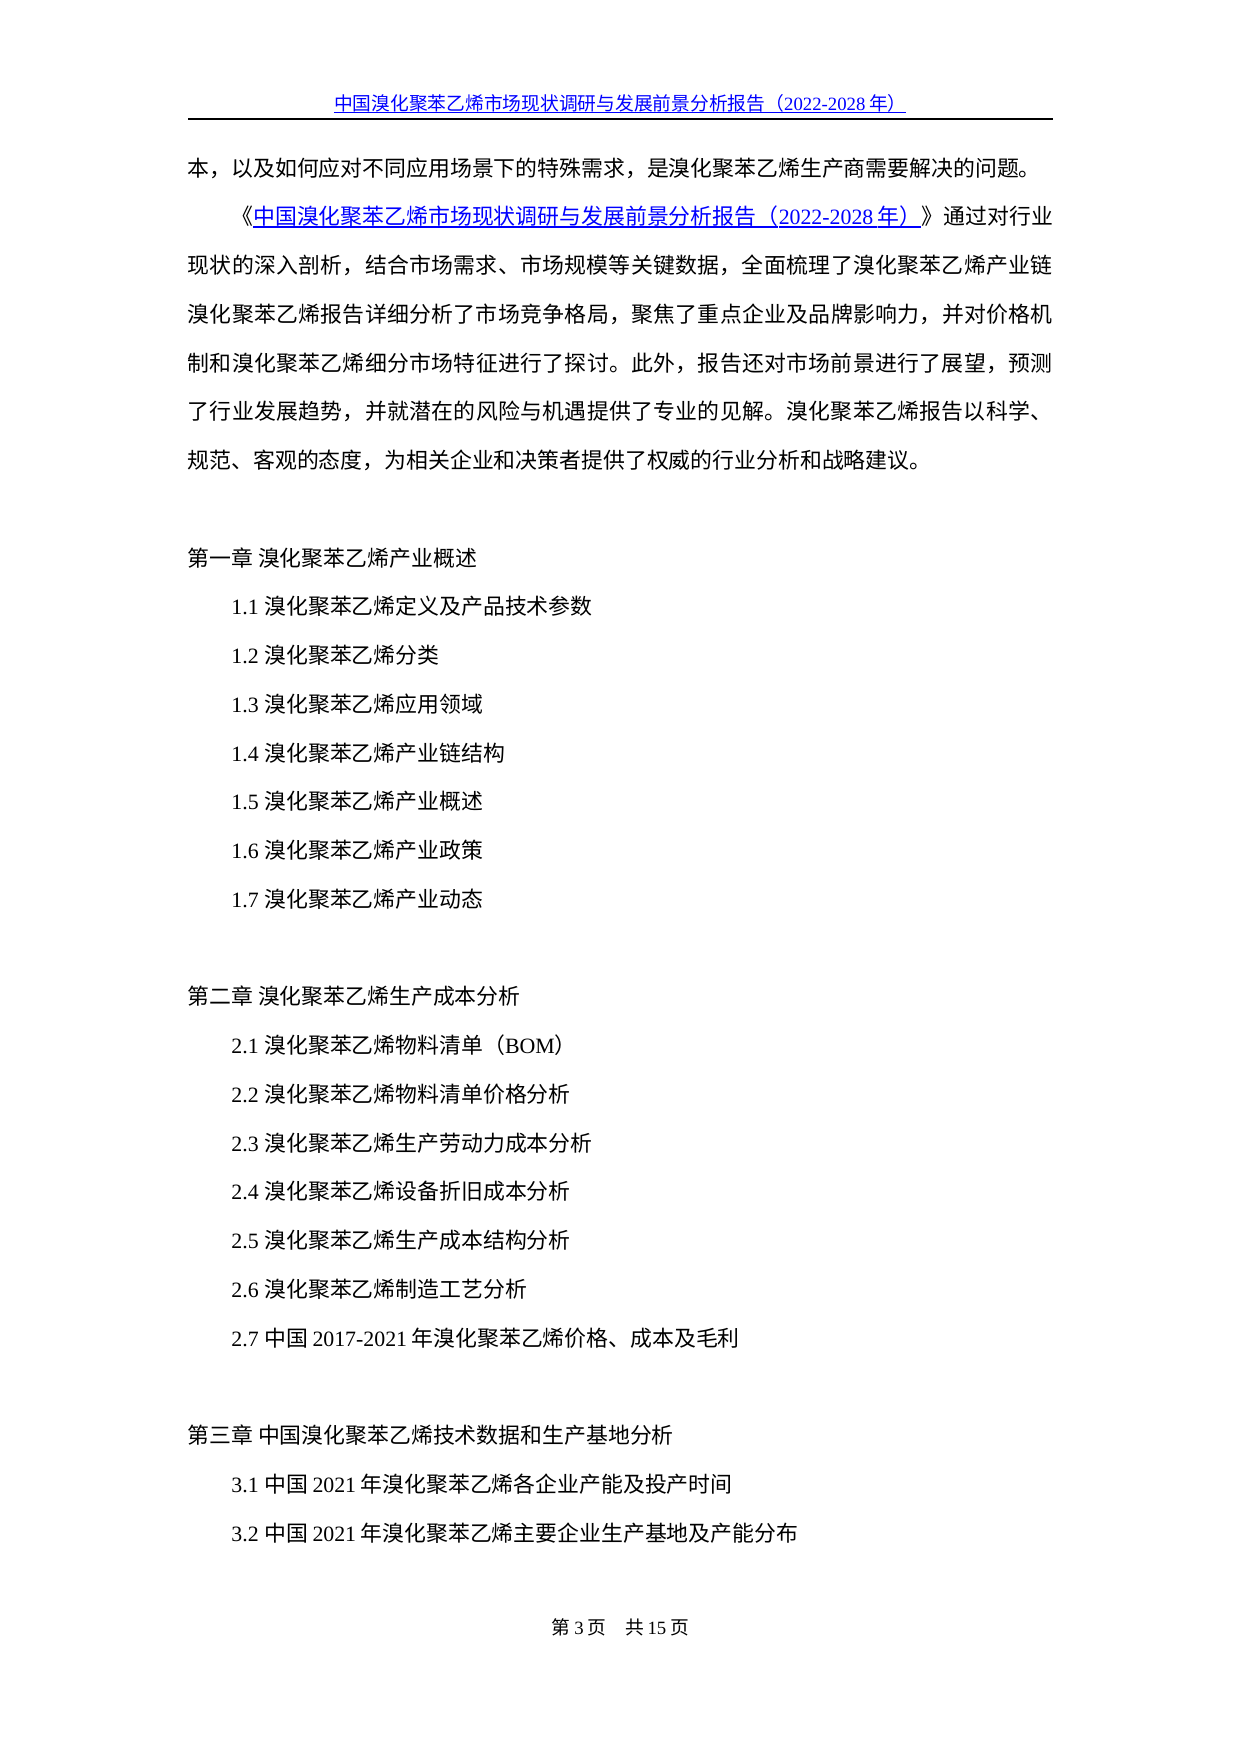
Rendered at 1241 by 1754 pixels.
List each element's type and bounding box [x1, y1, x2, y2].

text [187, 150, 1053, 1548]
